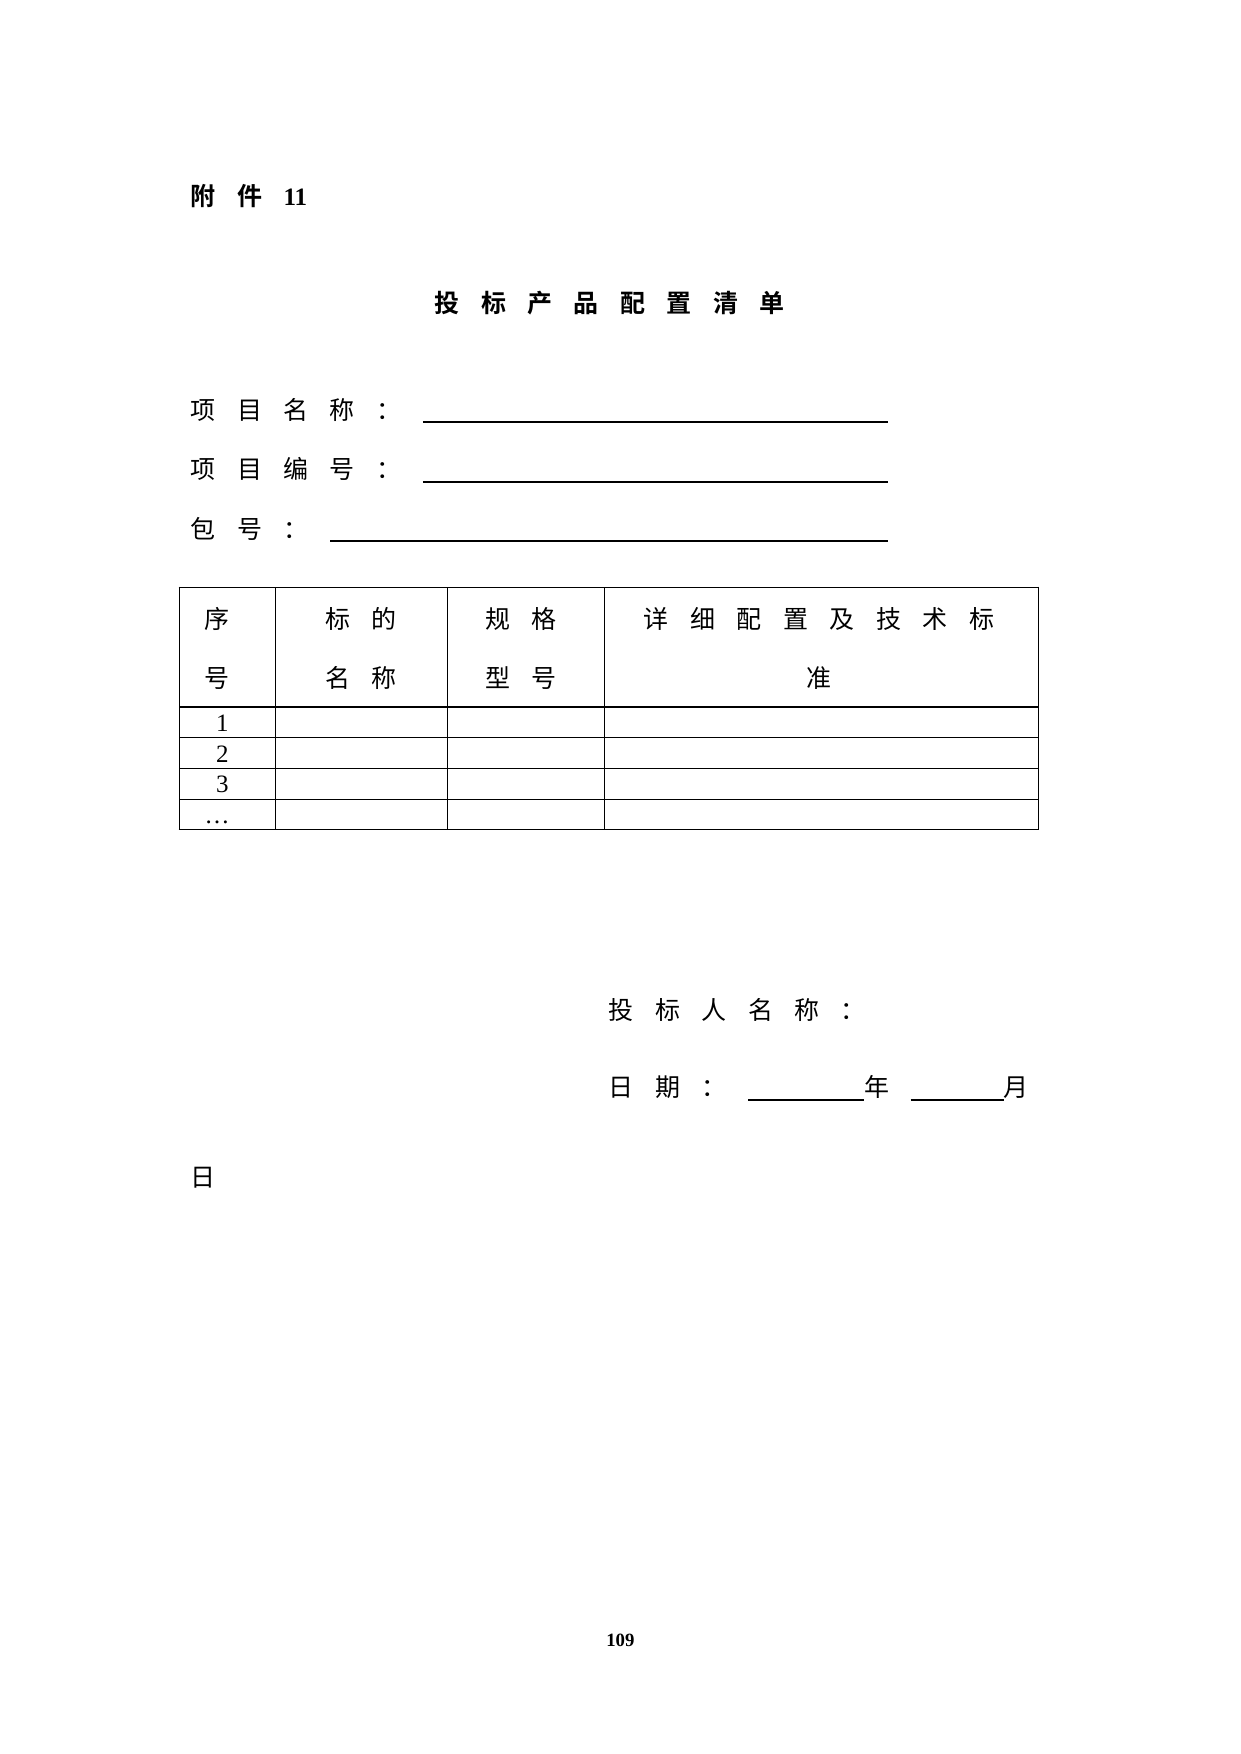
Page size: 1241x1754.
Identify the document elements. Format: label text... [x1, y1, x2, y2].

table_header 规格型号 [448, 588, 604, 706]
table_cell [448, 800, 604, 829]
table_cell [448, 769, 604, 799]
table_cell [276, 769, 447, 799]
table_cell … [180, 800, 275, 829]
text 附件11 [190, 164, 1050, 224]
table_cell [448, 708, 604, 737]
table_cell [276, 708, 447, 737]
text 项目编号： [190, 438, 1050, 498]
table_header 详细配置及技术标准 [605, 588, 1038, 706]
table_cell 3 [180, 769, 275, 799]
table_header 标的名称 [276, 588, 447, 706]
text 投标产品配置清单 [190, 272, 1050, 331]
table_cell [448, 738, 604, 768]
text 日期： 年 月 日 [190, 1056, 1050, 1205]
table_cell [276, 800, 447, 829]
table_cell 1 [180, 708, 275, 737]
table_cell [605, 708, 1038, 737]
text 项目名称： [190, 379, 1050, 438]
table_cell [605, 769, 1038, 799]
table_header 序号 [180, 588, 275, 706]
table_cell [605, 738, 1038, 768]
text 包号： [190, 498, 1050, 557]
table_cell 2 [180, 738, 275, 768]
table_cell [276, 738, 447, 768]
table_cell [605, 800, 1038, 829]
text 投标人名称： [190, 979, 1050, 1038]
